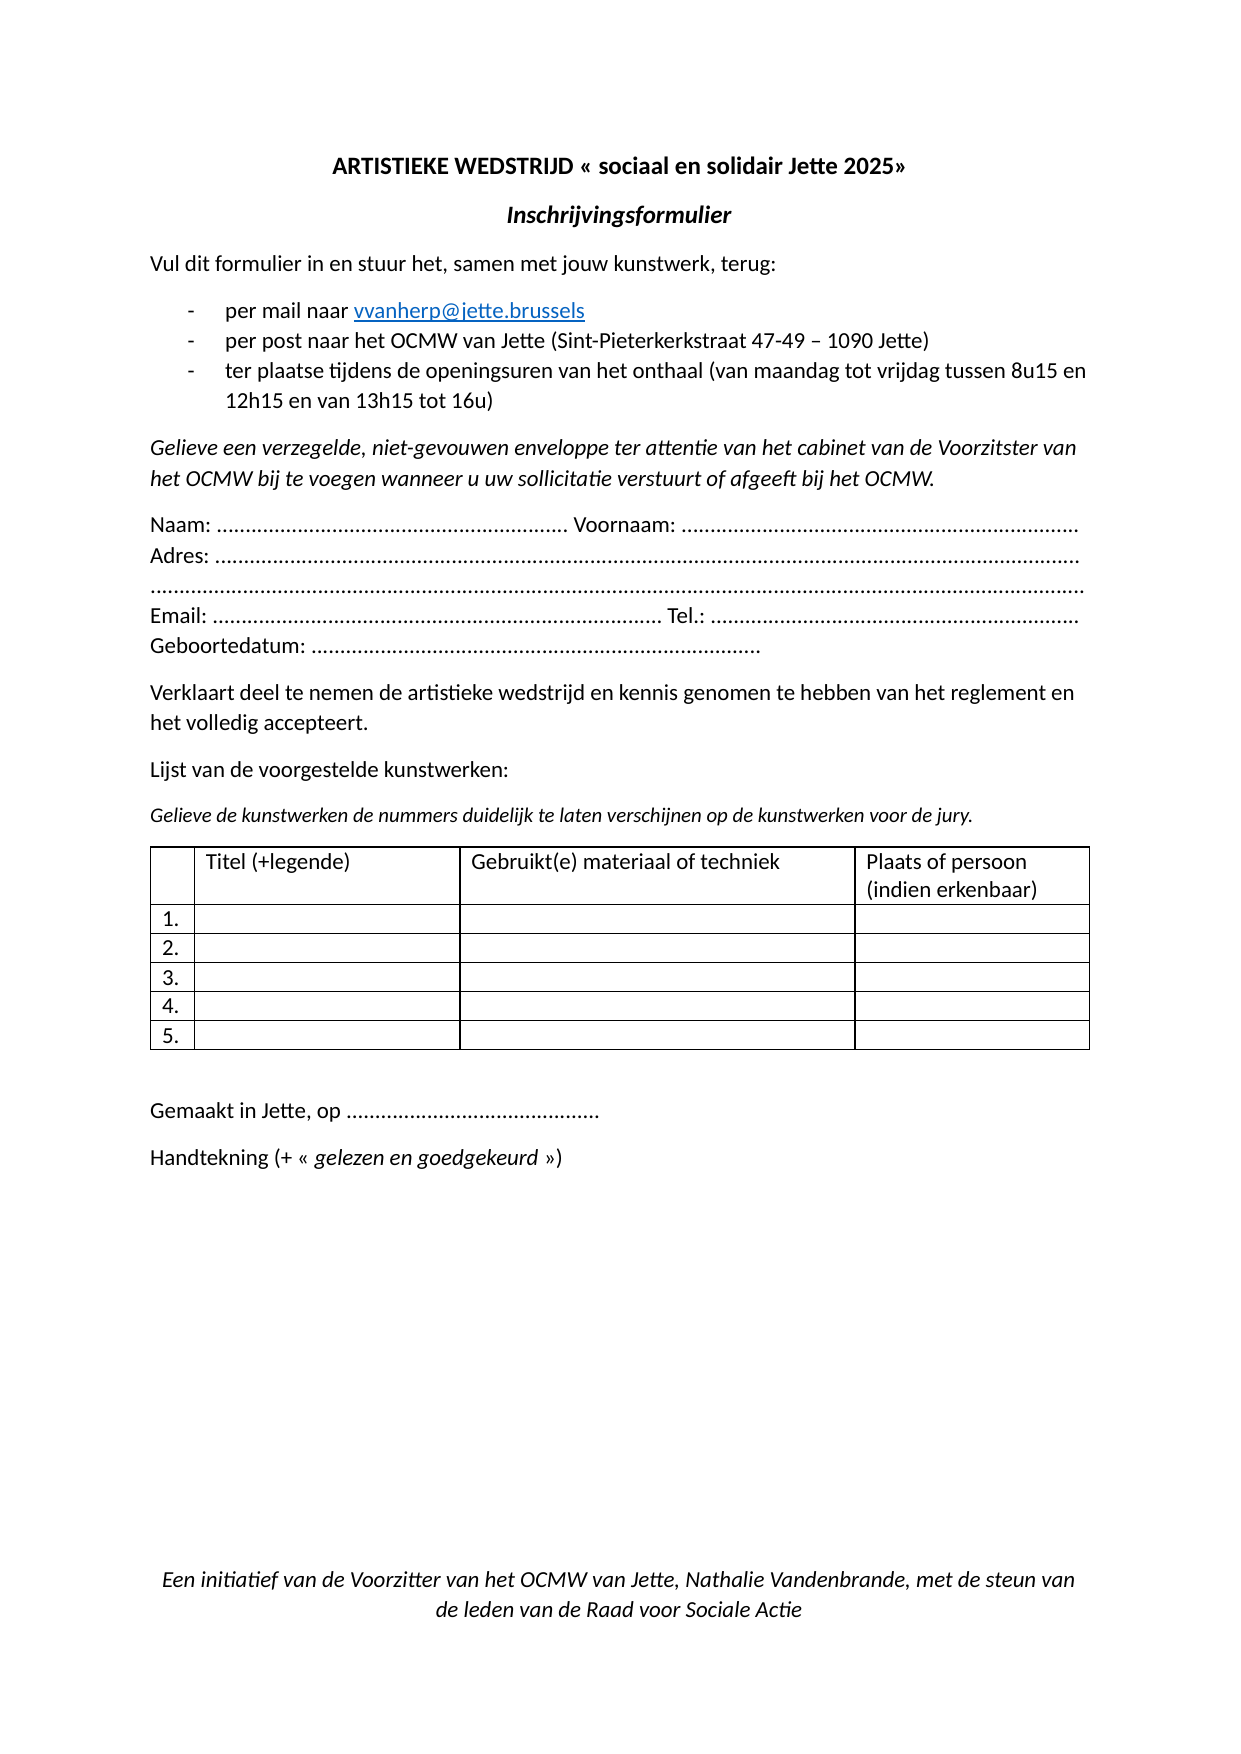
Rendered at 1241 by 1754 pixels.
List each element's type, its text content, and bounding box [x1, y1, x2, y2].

table_cell [461, 992, 854, 1020]
text Gelieve de kunstwerken de nummers duidelijk te laten verschijnen op de kunstwerken voor de jury. [150, 802, 1090, 828]
list per mail naar vvanherp@jette.brussels [187, 296, 1090, 324]
table_header [151, 848, 194, 903]
table_cell 4. [151, 992, 194, 1020]
table_cell 5. [151, 1021, 194, 1049]
table_cell [856, 934, 1089, 962]
text ARTISTIEKE WEDSTRIJD « sociaal en solidair Jette 2025» [150, 150, 1090, 181]
table_cell [856, 992, 1089, 1020]
table_cell [461, 905, 854, 932]
table_cell [856, 963, 1089, 991]
table_cell [856, 1021, 1089, 1049]
table_cell 2. [151, 934, 194, 962]
table_cell [195, 992, 459, 1020]
table_cell [195, 1021, 459, 1049]
table_cell [195, 905, 459, 932]
table_header Titel (+legende) [195, 848, 459, 903]
text Naam: ............................................................. Voornaam: ..................................................................... Adres: ...................................................................................................................................................... .................................................................................................................................................................. Email: .............................................................................. Tel.: ................................................................ Geboortedatum: .............................................................................. [150, 511, 1090, 659]
table_cell [461, 1021, 854, 1049]
table_cell [195, 963, 459, 991]
list ter plaatse tijdens de openingsuren van het onthaal (van maandag tot vrijdag tussen 8u15 en 12h15 en van 13h15 tot 16u) [187, 356, 1090, 415]
text Een initiatief van de Voorzitter van het OCMW van Jette, Nathalie Vandenbrande, met de steun van de leden van de Raad voor Sociale Actie [150, 1565, 1090, 1624]
table_cell 3. [151, 963, 194, 991]
text Gemaakt in Jette, op ............................................ [150, 1097, 1090, 1125]
text Handtekning (+ « gelezen en goedgekeurd ») [150, 1143, 1090, 1172]
text Lijst van de voorgestelde kunstwerken: [150, 755, 1090, 783]
table_header Gebruikt(e) materiaal of techniek [461, 848, 854, 903]
table_cell [856, 905, 1089, 932]
table_header Plaats of persoon (indien erkenbaar) [856, 848, 1089, 903]
text Gelieve een verzegelde, niet-gevouwen enveloppe ter attentie van het cabinet van de Voorzitster van het OCMW bij te voegen wanneer u uw sollicitatie verstuurt of afgeeft bij het OCMW. [150, 433, 1090, 492]
table_cell [461, 934, 854, 962]
table_cell [461, 963, 854, 991]
table_cell 1. [151, 905, 194, 932]
text Inschrijvingsformulier [150, 199, 1090, 230]
text Verklaart deel te nemen de artistieke wedstrijd en kennis genomen te hebben van het reglement en het volledig accepteert. [150, 678, 1090, 737]
text Vul dit formulier in en stuur het, samen met jouw kunstwerk, terug: [150, 249, 1090, 277]
table_cell [195, 934, 459, 962]
list per post naar het OCMW van Jette (Sint-Pieterkerkstraat 47-49 – 1090 Jette) [187, 326, 1090, 354]
